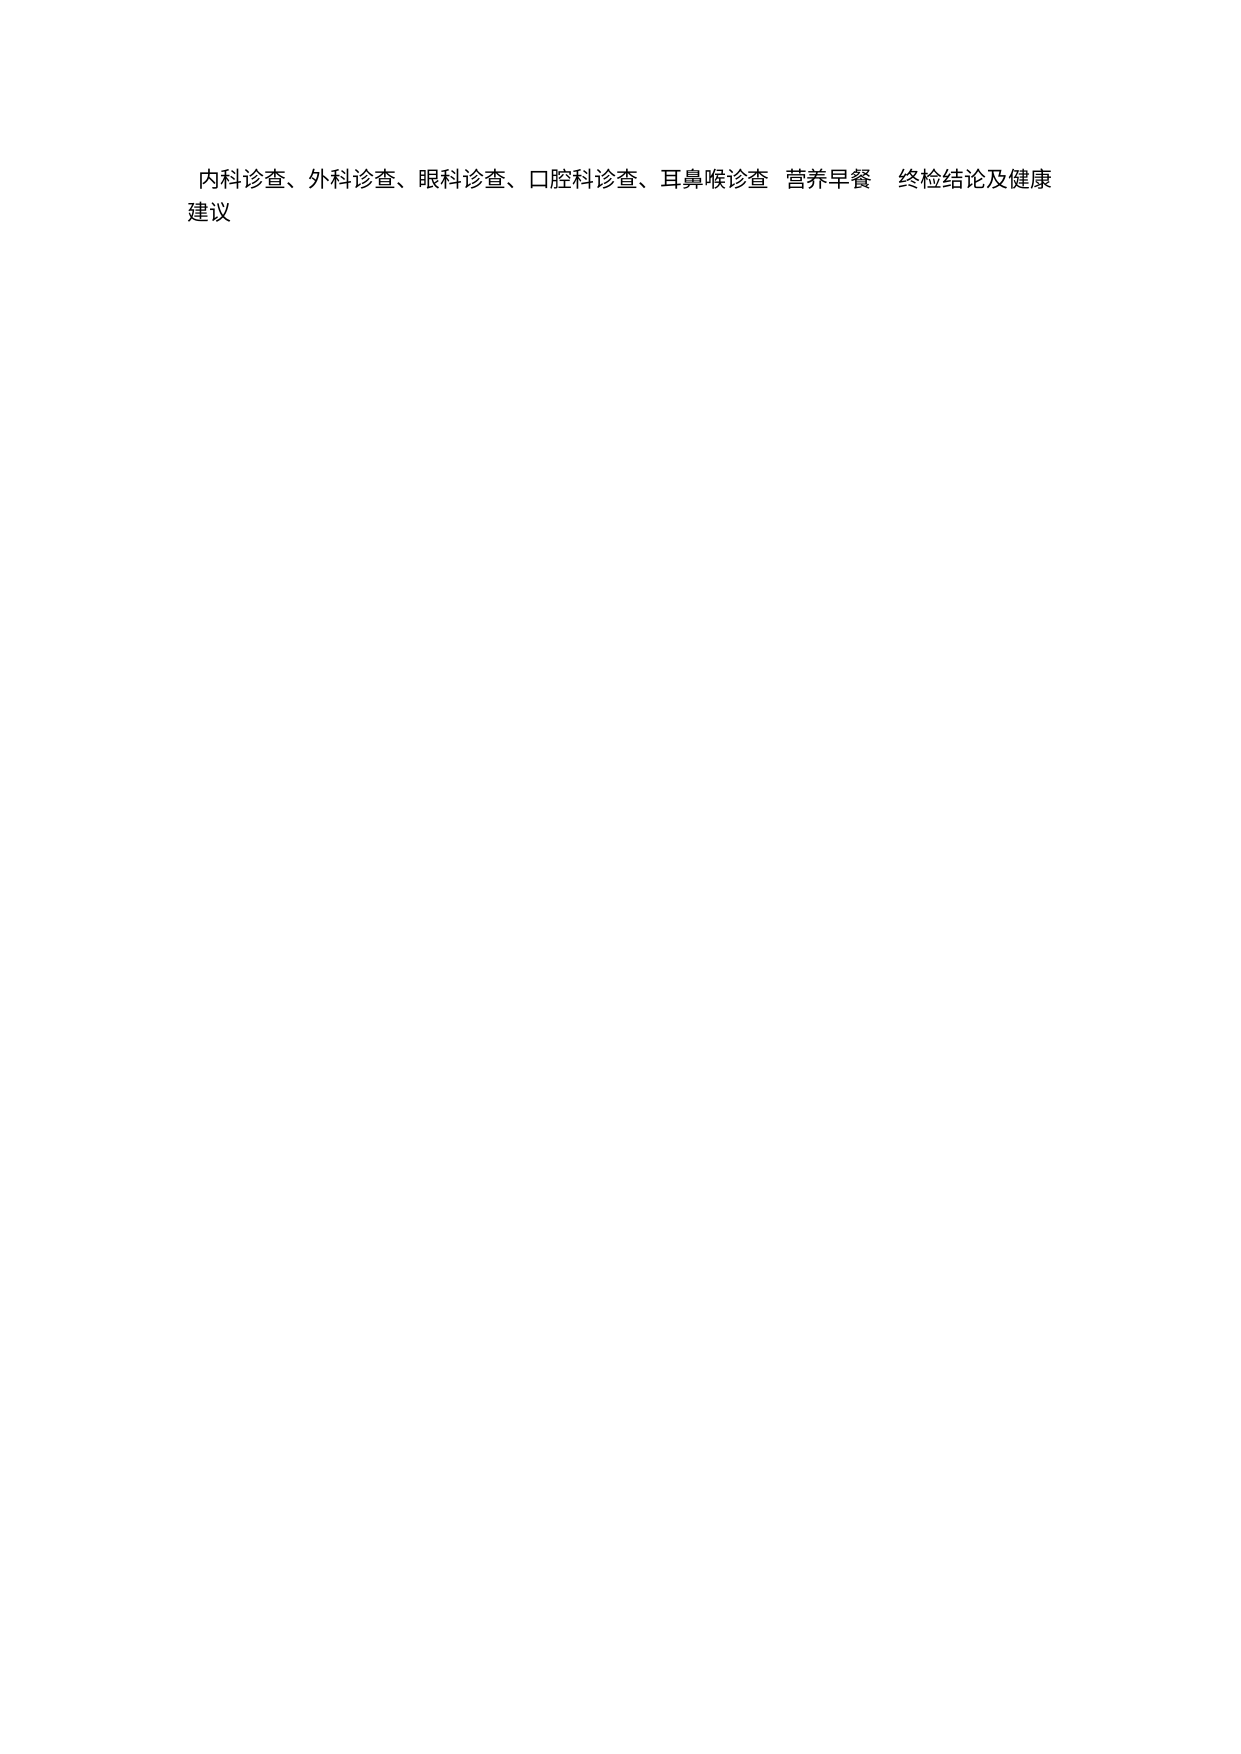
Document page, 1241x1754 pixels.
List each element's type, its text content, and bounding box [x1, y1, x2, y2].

text 内科诊查、外科诊查、眼科诊查、口腔科诊查、耳鼻喉诊查 营养早餐 终检结论及健康建议 [187, 162, 1053, 227]
